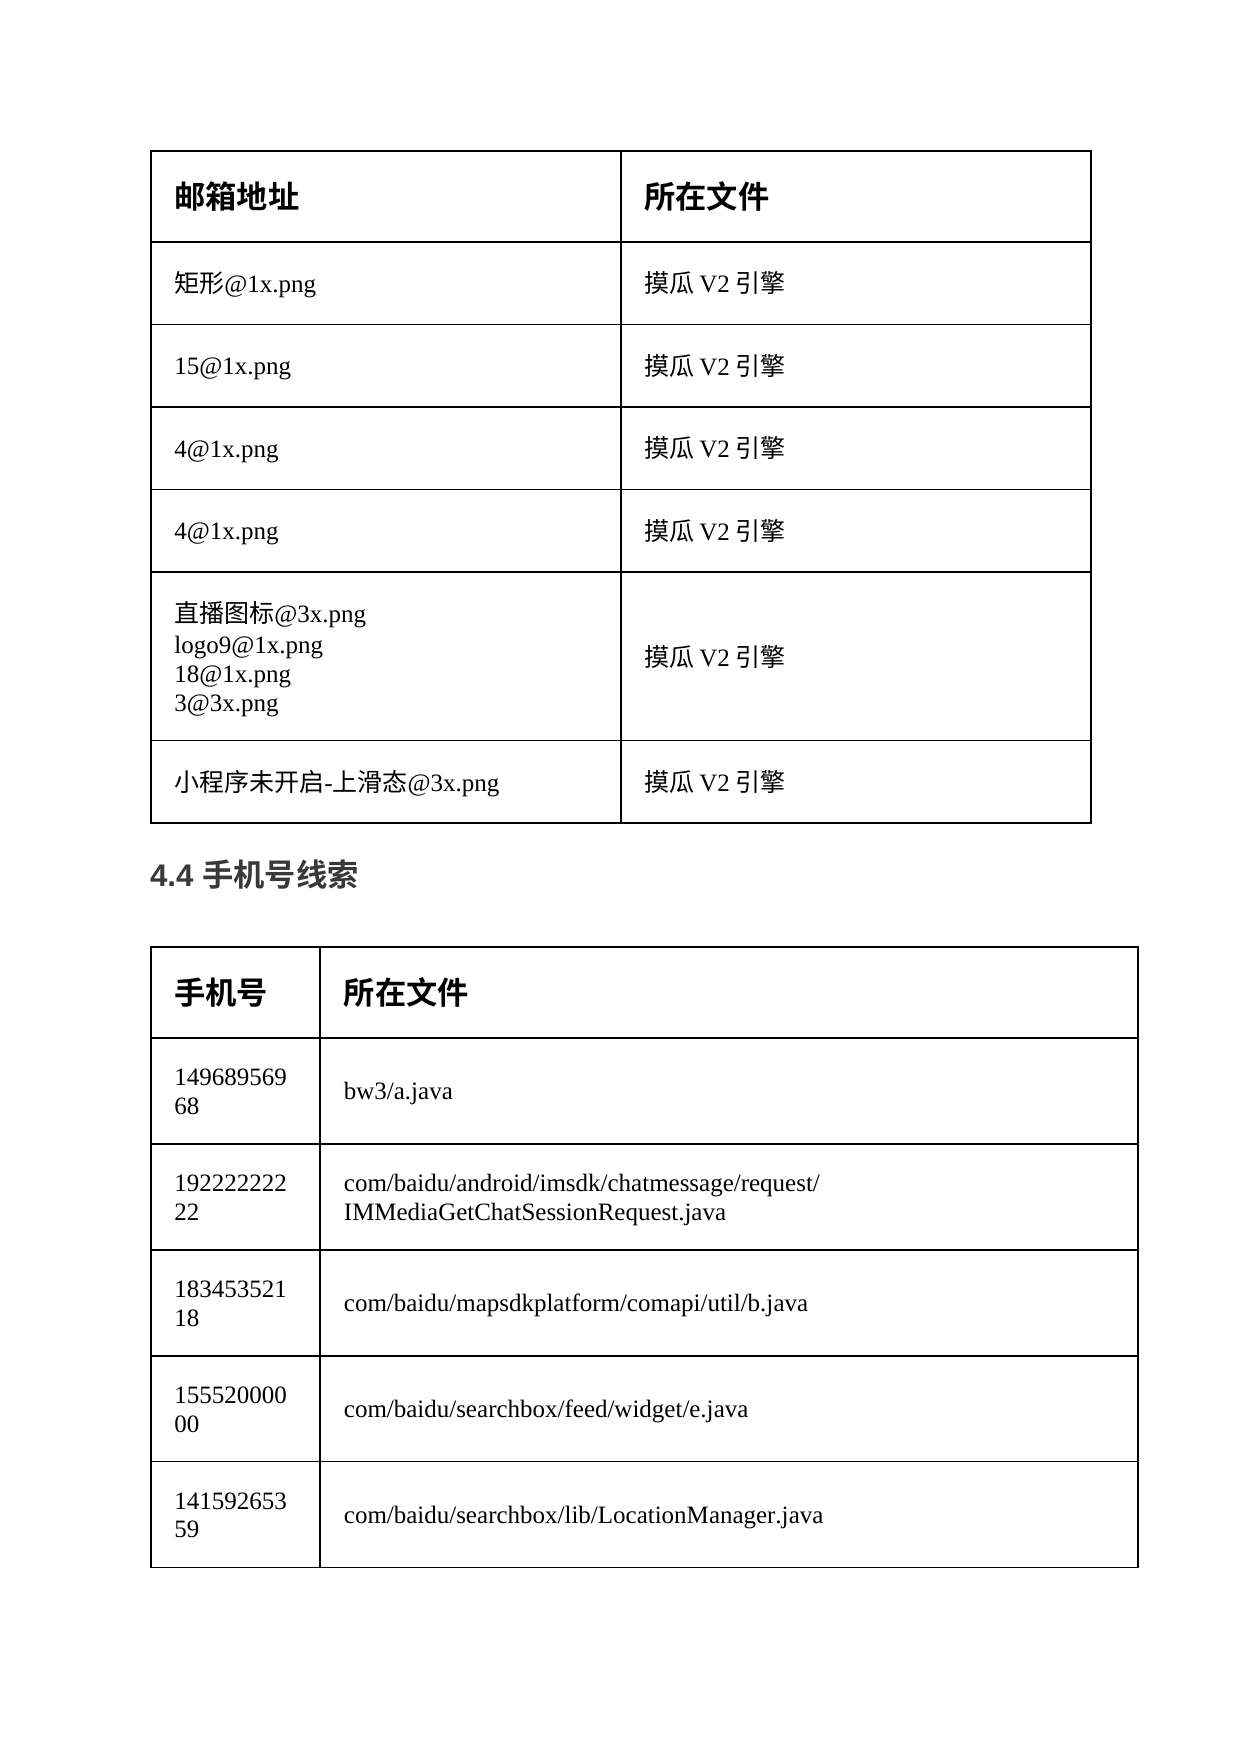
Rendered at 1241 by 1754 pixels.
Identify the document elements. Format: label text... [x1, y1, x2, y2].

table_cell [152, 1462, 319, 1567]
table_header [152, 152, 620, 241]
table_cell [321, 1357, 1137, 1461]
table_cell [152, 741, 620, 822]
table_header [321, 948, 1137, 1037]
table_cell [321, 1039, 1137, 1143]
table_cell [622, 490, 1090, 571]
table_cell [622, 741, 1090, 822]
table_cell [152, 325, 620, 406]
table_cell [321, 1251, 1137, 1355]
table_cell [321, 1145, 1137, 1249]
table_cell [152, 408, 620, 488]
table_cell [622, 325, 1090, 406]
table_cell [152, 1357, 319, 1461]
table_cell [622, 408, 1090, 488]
subtitle 4.4 手机号线索 [150, 853, 1090, 896]
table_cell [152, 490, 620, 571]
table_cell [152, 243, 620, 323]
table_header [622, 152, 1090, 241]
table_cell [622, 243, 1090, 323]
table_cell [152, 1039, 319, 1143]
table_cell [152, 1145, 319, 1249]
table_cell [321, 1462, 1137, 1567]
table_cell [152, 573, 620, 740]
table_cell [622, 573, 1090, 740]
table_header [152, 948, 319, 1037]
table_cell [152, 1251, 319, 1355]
